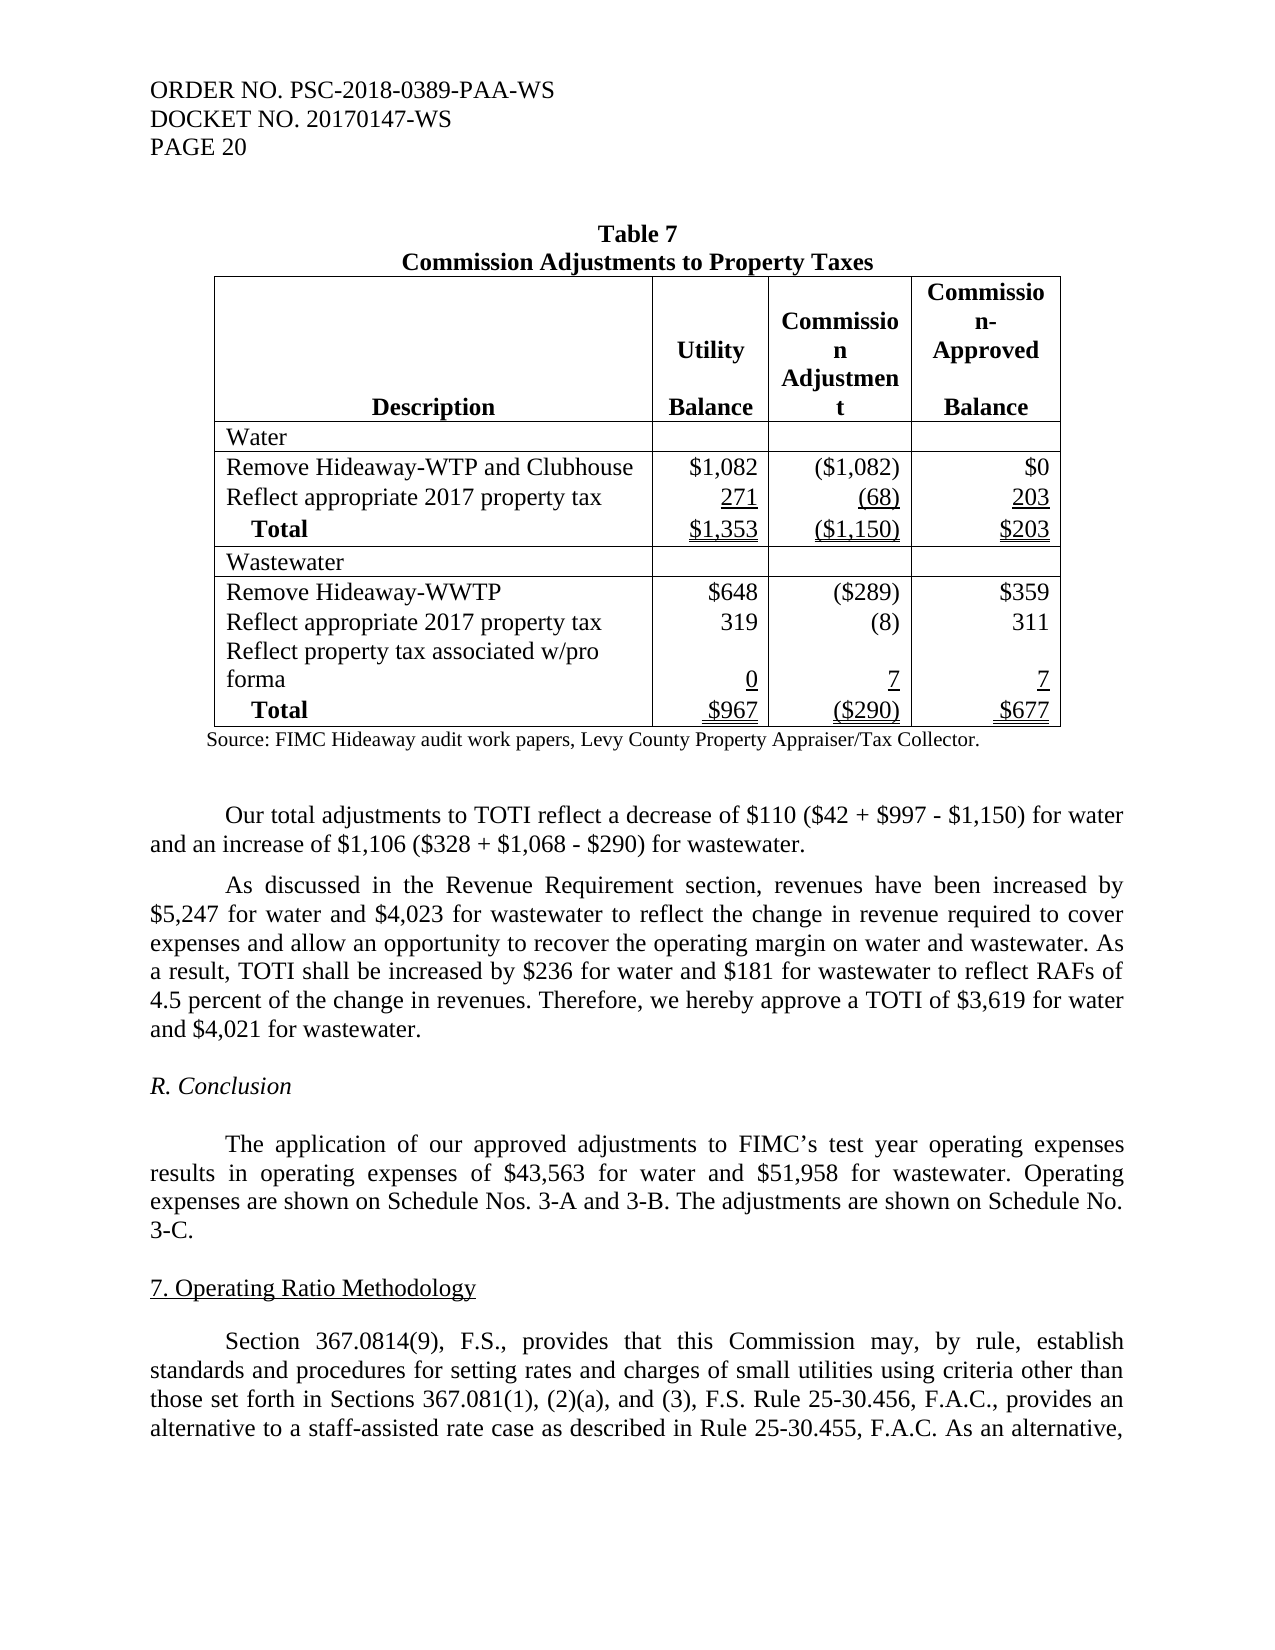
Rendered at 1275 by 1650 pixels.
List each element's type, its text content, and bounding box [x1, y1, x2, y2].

table_cell Adjustment [769, 364, 911, 421]
table_cell $967 [653, 693, 768, 726]
table_cell [912, 422, 1060, 451]
table_cell [769, 422, 911, 451]
text Source: FIMC Hideaway audit work papers, Levy County Property Appraiser/Tax Collector. [150, 727, 1125, 751]
text As discussed in the Revenue Requirement section, revenues have been increased by $5,247 for water and $4,023 for wastewater to reflect the change in revenue required to cover expenses and allow an opportunity to recover the operating margin on water and wastewater. As a result, TOTI shall be increased by $236 for water and $181 for wastewater to reflect RAFs of 4.5 percent of the change in revenues. Therefore, we hereby approve a TOTI of $3,619 for water and $4,021 for wastewater. [150, 870, 1125, 1043]
table_cell $1,353 [653, 511, 768, 546]
table_cell Water [215, 422, 652, 451]
table_header Commission [769, 277, 911, 363]
table_cell ($290) [769, 693, 911, 726]
table_cell $677 [912, 693, 1060, 726]
table_cell $203 [912, 511, 1060, 546]
table_cell Remove Hideaway-WTP and Clubhouse [215, 452, 652, 481]
table_cell $359 [912, 577, 1060, 606]
table_cell [653, 422, 768, 451]
table_cell [653, 547, 768, 576]
table_cell $0 [912, 452, 1060, 481]
table_header Commission-Approved [912, 277, 1060, 363]
table_cell Reflect appropriate 2017 property tax [215, 481, 652, 511]
text Our total adjustments to TOTI reflect a decrease of $110 ($42 + $997 - $1,150) for water and an increase of $1,106 ($328 + $1,068 - $290) for wastewater. [150, 800, 1125, 858]
table_cell Remove Hideaway-WWTP [215, 577, 652, 606]
text 7. Operating Ratio Methodology [150, 1273, 1125, 1301]
table_header Utility [653, 277, 768, 363]
table_cell $648 [653, 577, 768, 606]
table_cell Balance [653, 364, 768, 421]
text Table 7 [150, 219, 1125, 247]
table_cell Wastewater [215, 547, 652, 576]
table_cell 203 [912, 481, 1060, 511]
table_cell ($1,082) [769, 452, 911, 481]
table_cell 7 [769, 636, 911, 693]
table_cell [769, 547, 911, 576]
table_cell (68) [769, 481, 911, 511]
table_cell 319 [653, 606, 768, 636]
table_cell Total [215, 511, 652, 546]
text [150, 1326, 1125, 1441]
table_cell [912, 547, 1060, 576]
table_cell 7 [912, 636, 1060, 693]
table_cell Reflect appropriate 2017 property tax [215, 606, 652, 636]
table_cell Description [215, 364, 652, 421]
table_cell 0 [653, 636, 768, 693]
text Commission Adjustments to Property Taxes [150, 247, 1125, 276]
table_cell 311 [912, 606, 1060, 636]
table_cell (8) [769, 606, 911, 636]
text R. Conclusion [150, 1071, 1125, 1100]
table_cell $1,082 [653, 452, 768, 481]
table_cell 271 [653, 481, 768, 511]
table_cell ($289) [769, 577, 911, 606]
table_cell Balance [912, 364, 1060, 421]
text The application of our approved adjustments to FIMC’s test year operating expenses results in operating expenses of $43,563 for water and $51,958 for wastewater. Operating expenses are shown on Schedule Nos. 3-A and 3-B. The adjustments are shown on Schedule No. 3-C. [150, 1129, 1125, 1244]
table_cell Total [215, 693, 652, 726]
table_cell ($1,150) [769, 511, 911, 546]
table_cell Reflect property tax associated w/pro forma [215, 636, 652, 693]
table_header [215, 277, 652, 363]
